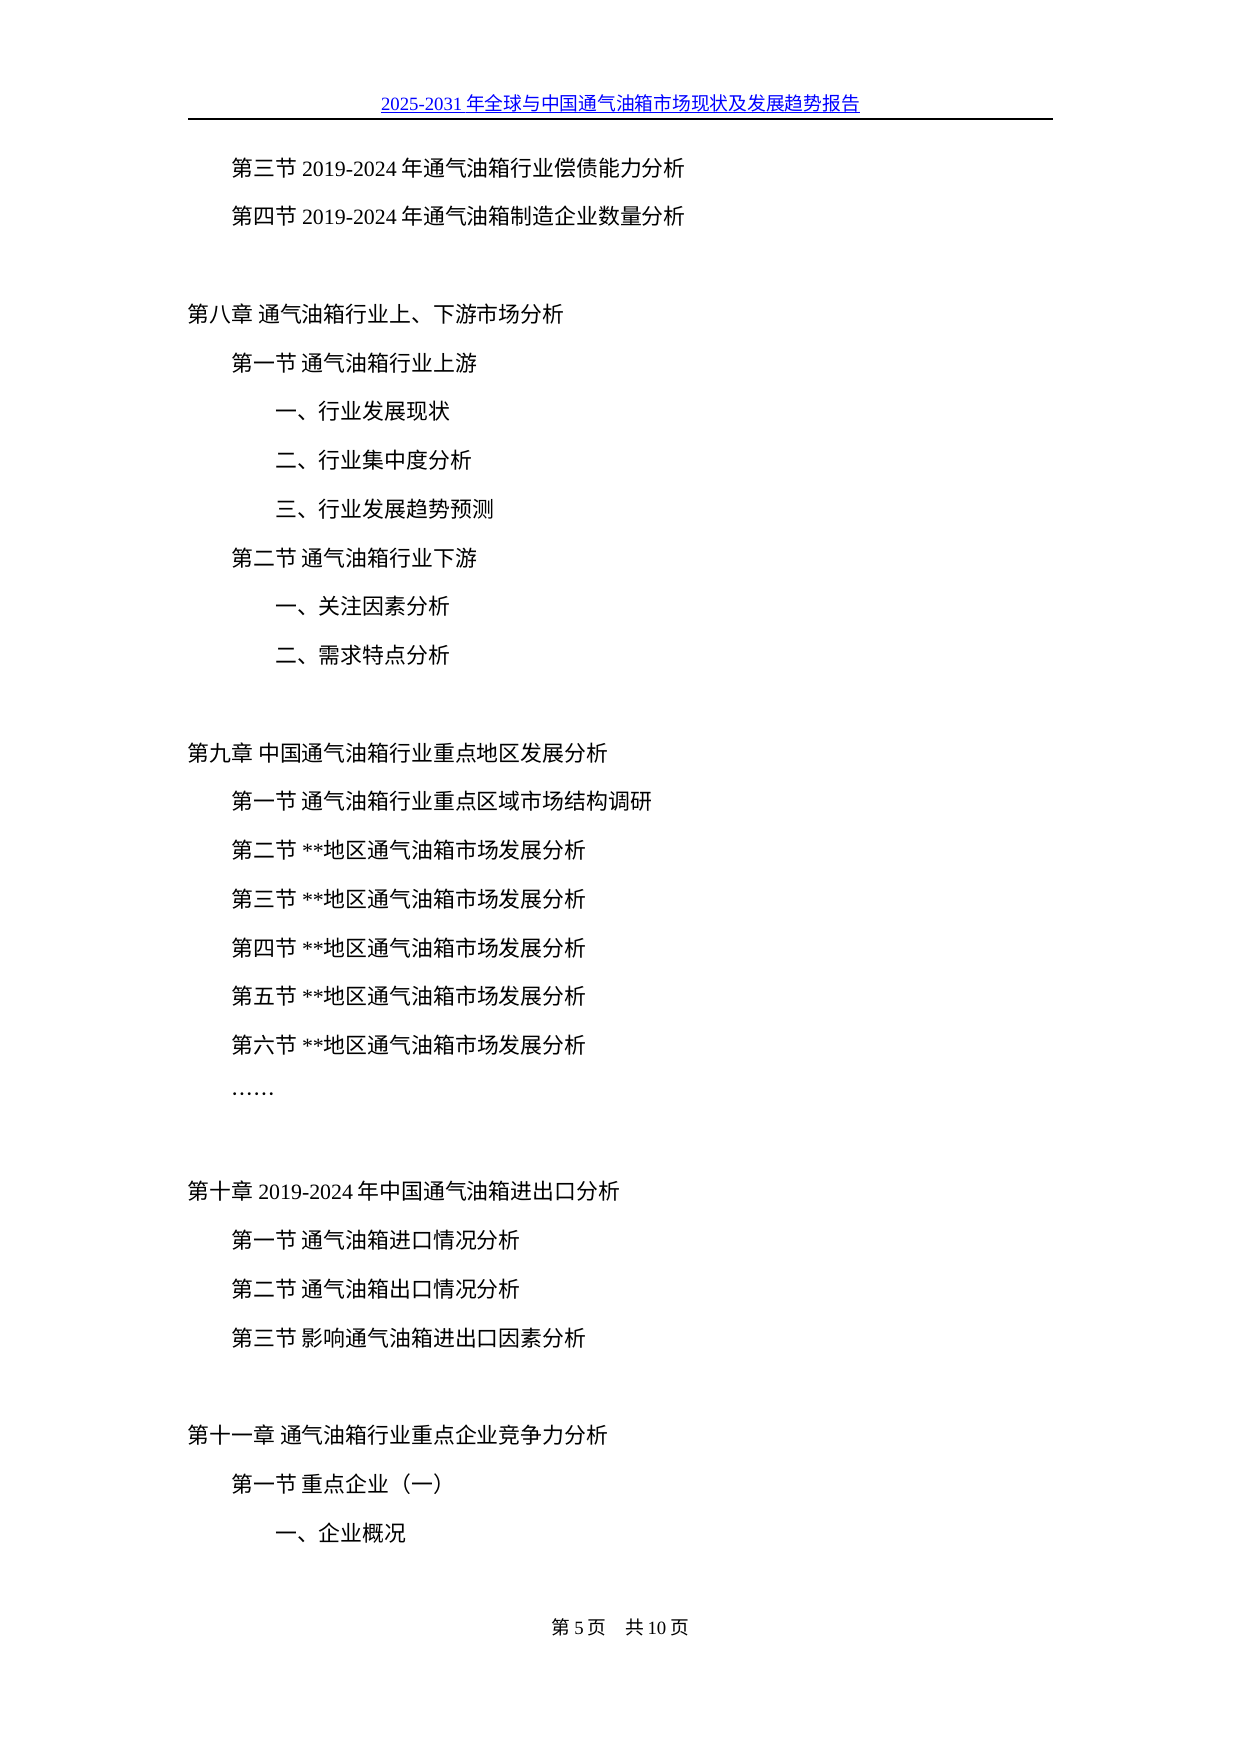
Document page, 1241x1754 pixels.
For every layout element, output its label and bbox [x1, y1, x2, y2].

text [187, 150, 1053, 1548]
